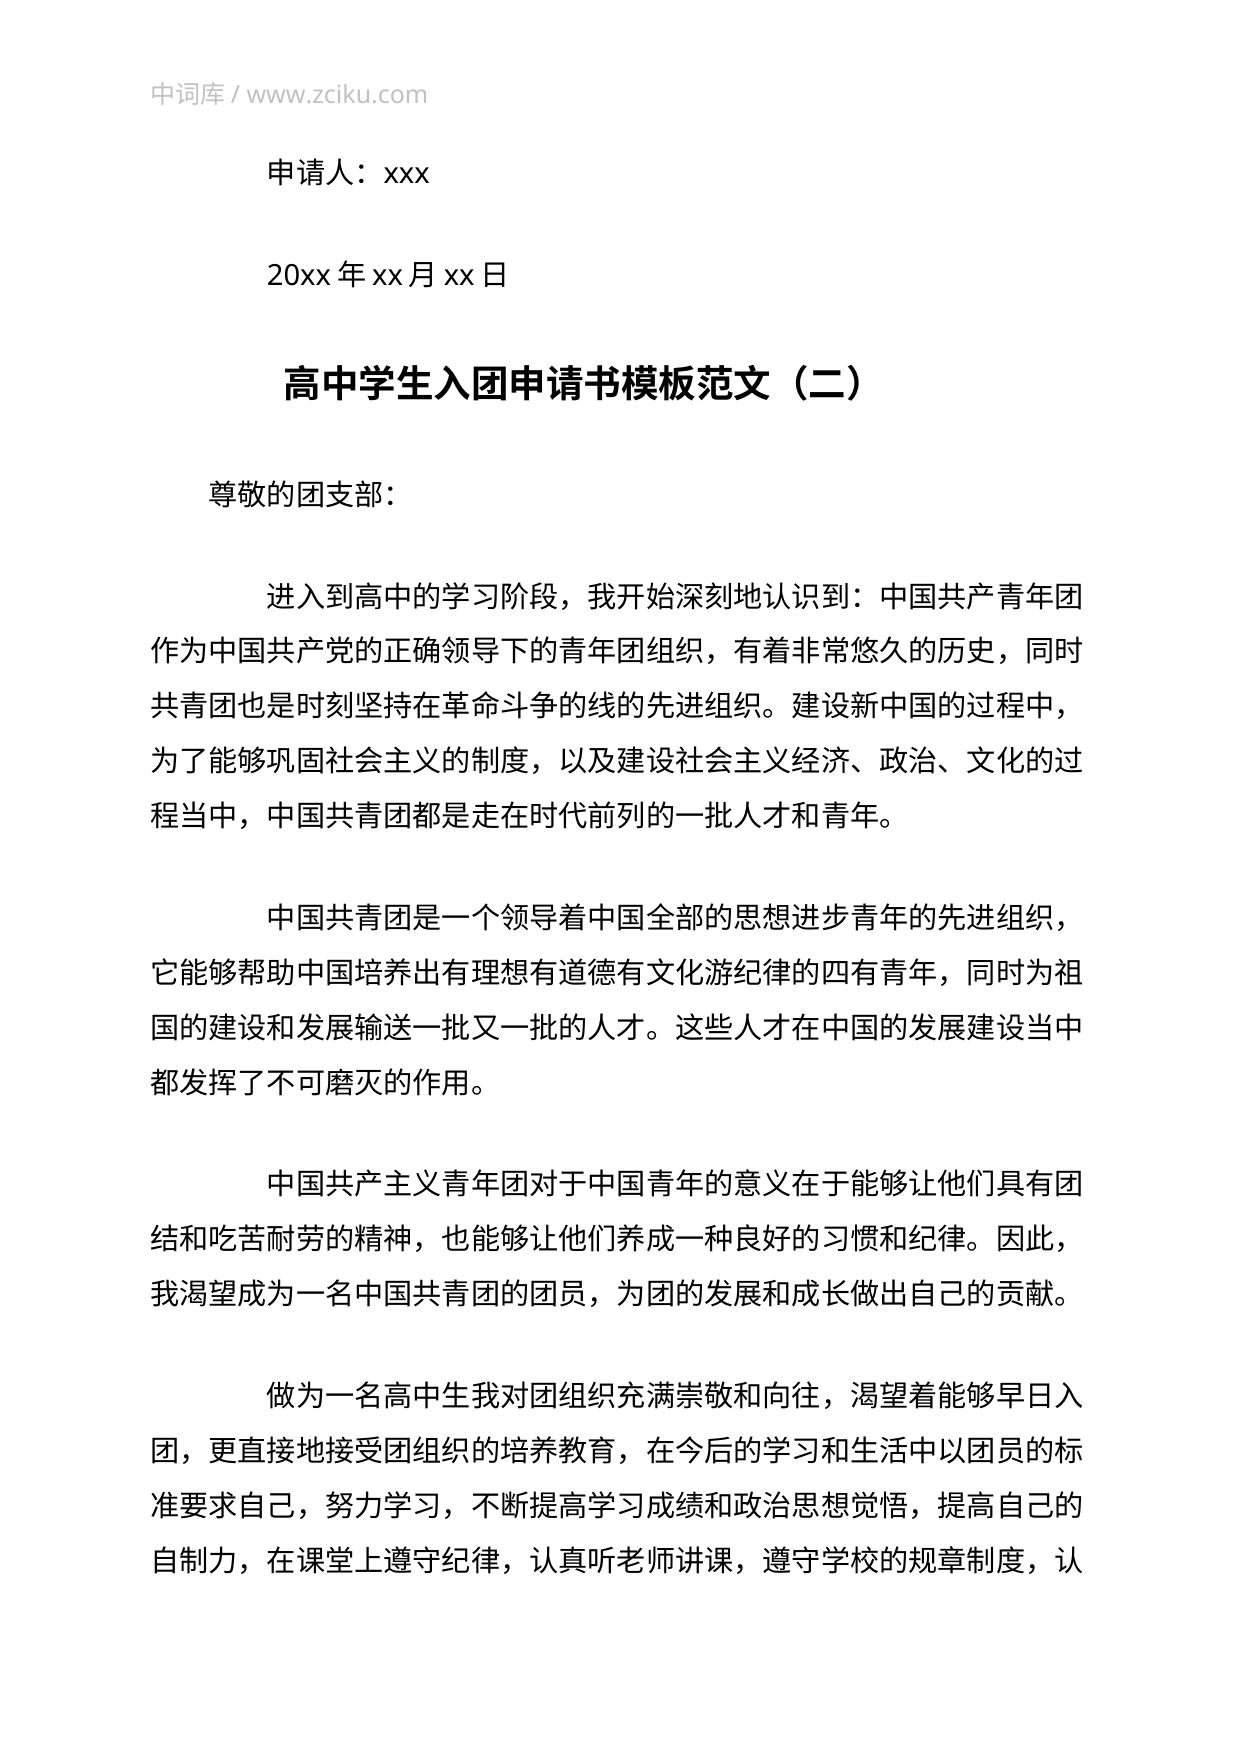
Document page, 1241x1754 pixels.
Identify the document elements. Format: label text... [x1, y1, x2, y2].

text 中国共产主义青年团对于中国青年的意义在于能够让他们具有团结和吃苦耐劳的精神，也能够让他们养成一种良好的习惯和纪律。因此，我渴望成为一名中国共青团的团员，为团的发展和成长做出自己的贡献。 [150, 1161, 1090, 1313]
text 尊敬的团支部： [150, 471, 1090, 514]
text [150, 1372, 1090, 1579]
text 申请人：xxx [150, 150, 1090, 192]
text 中国共青团是一个领导着中国全部的思想进步青年的先进组织，它能够帮助中国培养出有理想有道德有文化游纪律的四有青年，同时为祖国的建设和发展输送一批又一批的人才。这些人才在中国的发展建设当中都发挥了不可磨灭的作用。 [150, 894, 1090, 1101]
text 20xx年xx月xx日 [150, 252, 1090, 294]
text 高中学生入团申请书模板范文（二） [150, 354, 1090, 408]
text 进入到高中的学习阶段，我开始深刻地认识到：中国共产青年团作为中国共产党的正确领导下的青年团组织，有着非常悠久的历史，同时共青团也是时刻坚持在革命斗争的线的先进组织。建设新中国的过程中，为了能够巩固社会主义的制度，以及建设社会主义经济、政治、文化的过程当中，中国共青团都是走在时代前列的一批人才和青年。 [150, 573, 1090, 835]
